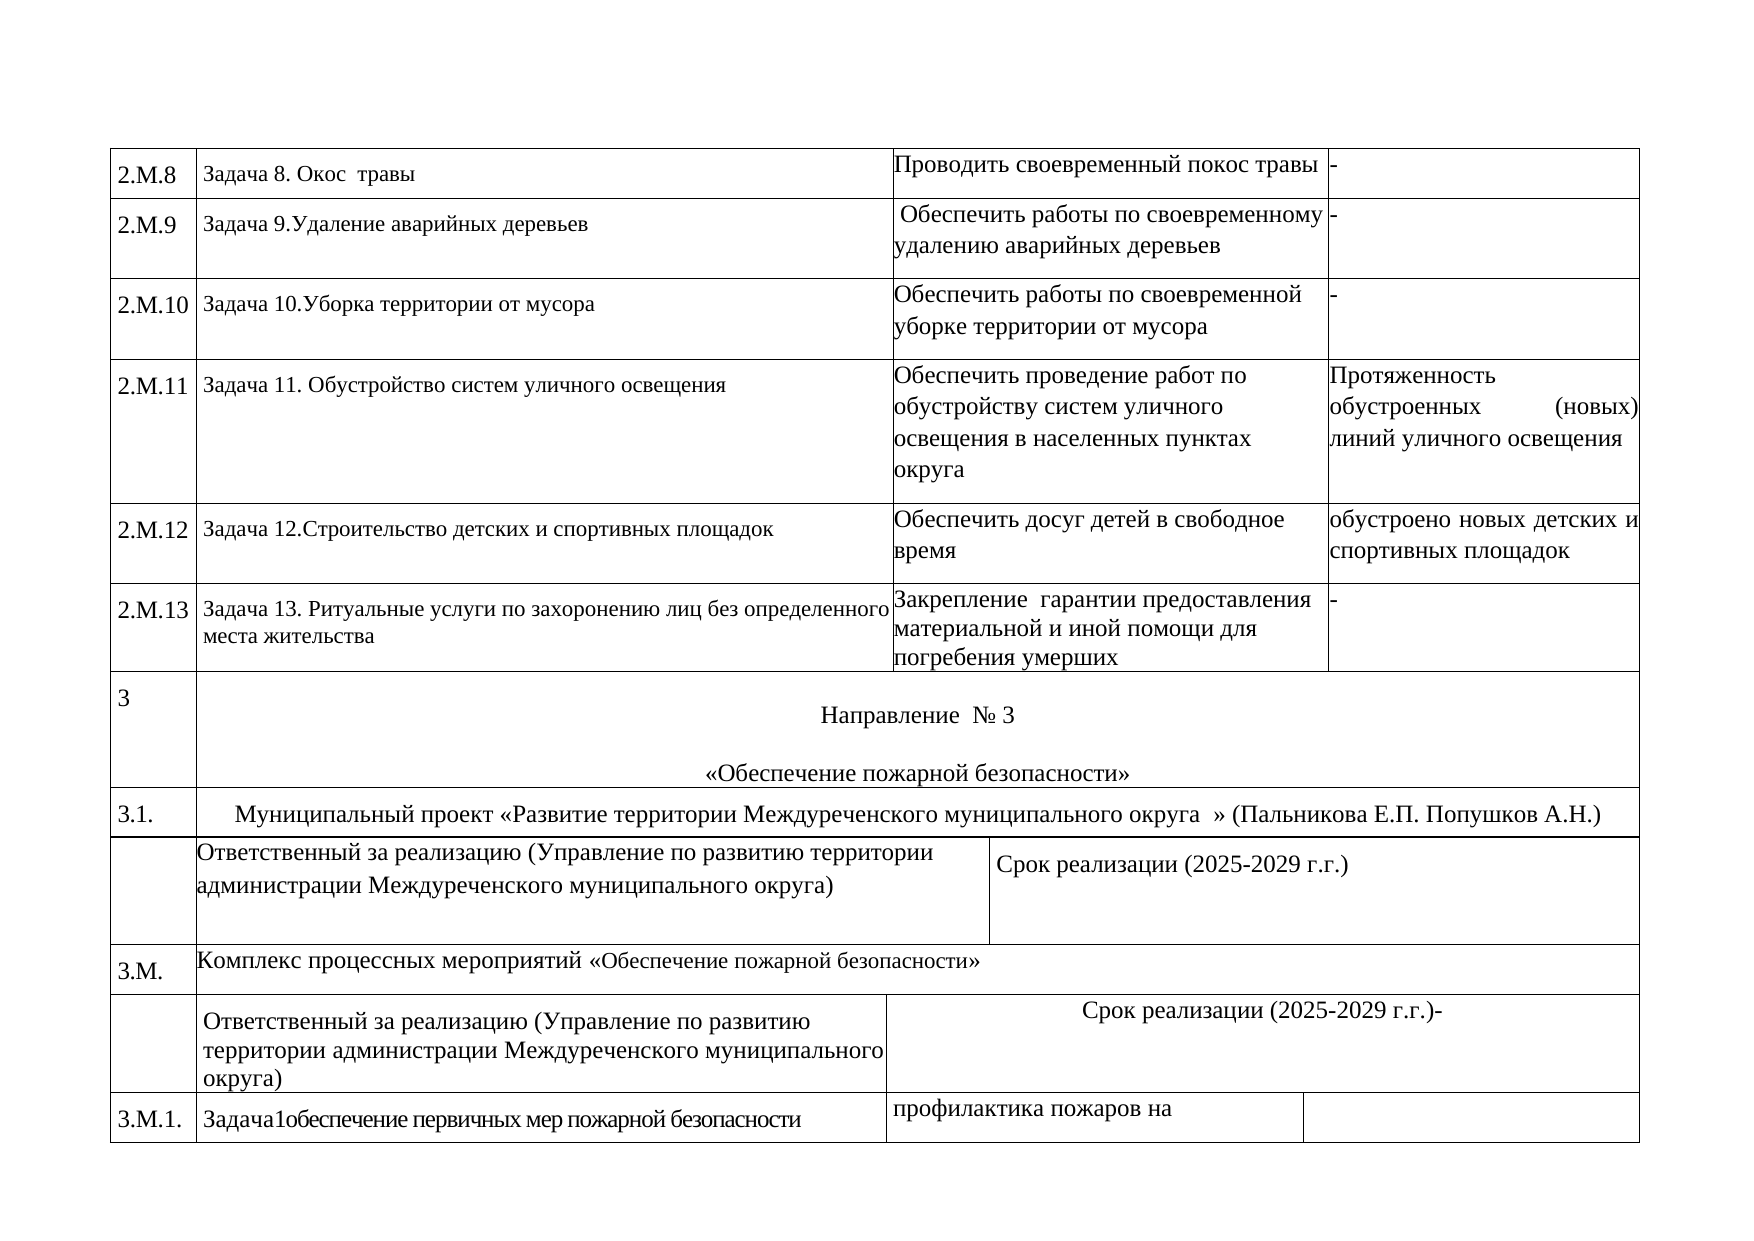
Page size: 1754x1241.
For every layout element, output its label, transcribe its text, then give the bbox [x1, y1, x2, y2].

table_cell Проводить своевременный покос травы [894, 149, 1328, 198]
table_cell Протяженность обустроенных (новых) линий уличного освещения [1329, 360, 1639, 503]
table_cell 2.М.10 [111, 279, 196, 359]
table_cell Обеспечить работы по своевременному удалению аварийных деревьев [894, 199, 1328, 278]
table_cell Комплекс процессных мероприятий «Обеспечение пожарной безопасности» [197, 945, 1639, 994]
table_cell Закрепление гарантии предоставления материальной и иной помощи для погребения умерших [894, 584, 1328, 671]
table_cell Ответственный за реализацию (Управление по развитию территории администрации Междуреченского муниципального округа) [197, 995, 886, 1092]
table_cell Задача 8. Окос травы [197, 149, 893, 198]
table_cell [111, 995, 196, 1092]
table_cell - [1329, 199, 1639, 278]
table_cell [1304, 1093, 1639, 1142]
table_cell 2.М.11 [111, 360, 196, 503]
table_cell 2.М.8 [111, 149, 196, 198]
table_cell Задача 10.Уборка территории от мусора [197, 279, 893, 359]
table_cell Срок реализации (2025-2029 г.г.)- [887, 995, 1639, 1092]
table_cell 2.М.12 [111, 504, 196, 583]
table_cell Ответственный за реализацию (Управление по развитию территории администрации Междуреченского муниципального округа) [197, 838, 989, 944]
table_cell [197, 1093, 886, 1142]
table_cell - [1329, 584, 1639, 671]
table_cell Обеспечить досуг детей в свободное время [894, 504, 1328, 583]
table_cell Обеспечить проведение работ по обустройству систем уличного освещения в населенных пунктах округа [894, 360, 1328, 503]
table_cell 3 [111, 672, 196, 787]
table_cell - [1329, 279, 1639, 359]
table_cell Задача 12.Строительство детских и спортивных площадок [197, 504, 893, 583]
table_cell Обеспечить работы по своевременной уборке территории от мусора [894, 279, 1328, 359]
table_cell Задача 9.Удаление аварийных деревьев [197, 199, 893, 278]
table_cell Направление № 3 «Обеспечение пожарной безопасности» [197, 672, 1639, 787]
table_cell Задача 13. Ритуальные услуги по захоронению лиц без определенного места жительства [197, 584, 893, 671]
table_cell 2.М.9 [111, 199, 196, 278]
table_cell 2.М.13 [111, 584, 196, 671]
table_cell Задача 11. Обустройство систем уличного освещения [197, 360, 893, 503]
table_cell Муниципальный проект «Развитие территории Междуреченского муниципального округа » (Пальникова Е.П. Попушков А.Н.) [197, 788, 1639, 836]
table_cell обустроено новых детских и спортивных площадок [1329, 504, 1639, 583]
table_cell 3.1. [111, 788, 196, 836]
table_cell Срок реализации (2025-2029 г.г.) [990, 838, 1639, 944]
table_cell 3.М.1. [111, 1093, 196, 1142]
table_cell [111, 838, 196, 944]
table_cell - [1329, 149, 1639, 198]
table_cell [887, 1093, 1303, 1142]
table_cell 3.М. [111, 945, 196, 994]
